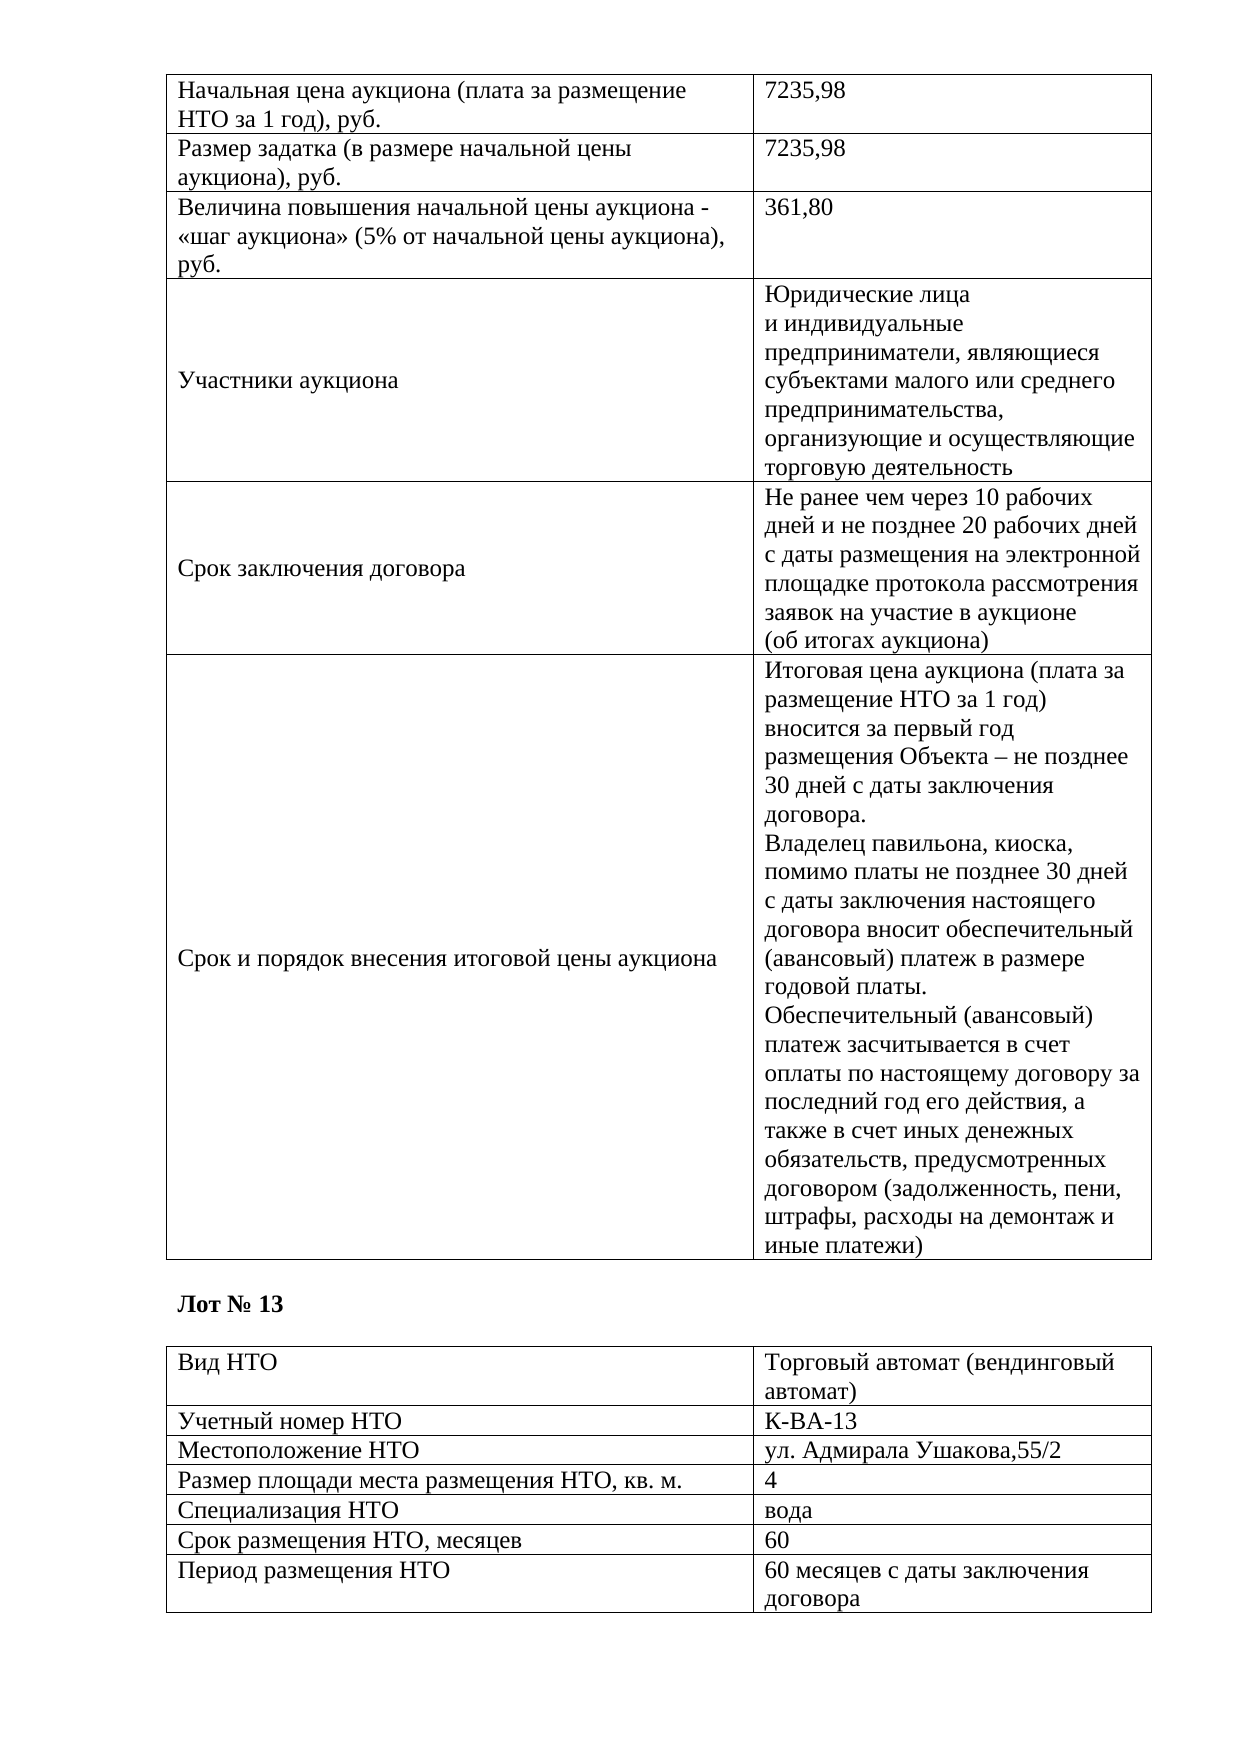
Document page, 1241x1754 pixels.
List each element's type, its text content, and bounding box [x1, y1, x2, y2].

table_header Торговый автомат (вендинговый автомат) [754, 1347, 1151, 1405]
table_cell Юридические лица и индивидуальные предприниматели, являющиеся субъектами малого или среднего предпринимательства, организующие и осуществляющие торговую деятельность [754, 279, 1151, 481]
table_cell Участники аукциона [167, 279, 753, 481]
table_cell К-ВА-13 [754, 1406, 1151, 1434]
table_cell 7235,98 [754, 75, 1151, 132]
table_header Вид НТО [167, 1347, 753, 1405]
table_cell Срок и порядок внесения итоговой цены аукциона [167, 655, 753, 1259]
table_cell 60 месяцев с даты заключения договора [754, 1555, 1151, 1612]
table_cell Период размещения НТО [167, 1555, 753, 1612]
table_cell 361,80 [754, 192, 1151, 278]
table_cell Учетный номер НТО [167, 1406, 753, 1434]
table_cell Размер задатка (в размере начальной цены аукциона), руб. [167, 134, 753, 191]
table_cell Итоговая цена аукциона (плата за размещение НТО за 1 год) вносится за первый год размещения Объекта – не позднее 30 дней с даты заключения договора. Владелец павильона, киоска, помимо платы не позднее 30 дней с даты заключения настоящего договора вносит обеспечительный (авансовый) платеж в размере годовой платы. Обеспечительный (авансовый) платеж засчитывается в счет оплаты по настоящему договору за последний год его действия, а также в счет иных денежных обязательств, предусмотренных договором (задолженность, пени, штрафы, расходы на демонтаж и иные платежи) [754, 655, 1151, 1259]
table_cell Специализация НТО [167, 1495, 753, 1524]
table_cell 4 [754, 1465, 1151, 1494]
table_cell Не ранее чем через 10 рабочих дней и не позднее 20 рабочих дней с даты размещения на электронной площадке протокола рассмотрения заявок на участие в аукционе (об итогах аукциона) [754, 482, 1151, 654]
table_cell Местоположение НТО [167, 1436, 753, 1464]
table_cell 7235,98 [754, 134, 1151, 191]
table_cell ул. Адмирала Ушакова,55/2 [754, 1436, 1151, 1464]
table_cell вода [754, 1495, 1151, 1524]
table_cell Величина повышения начальной цены аукциона - «шаг аукциона» (5% от начальной цены аукциона), руб. [167, 192, 753, 278]
text Лот № 13 [177, 1289, 1152, 1317]
table_cell Срок размещения НТО, месяцев [167, 1525, 753, 1554]
table_cell Начальная цена аукциона (плата за размещение НТО за 1 год), руб. [167, 75, 753, 132]
table_cell Размер площади места размещения НТО, кв. м. [167, 1465, 753, 1494]
table_cell Срок заключения договора [167, 482, 753, 654]
table_cell 60 [754, 1525, 1151, 1554]
